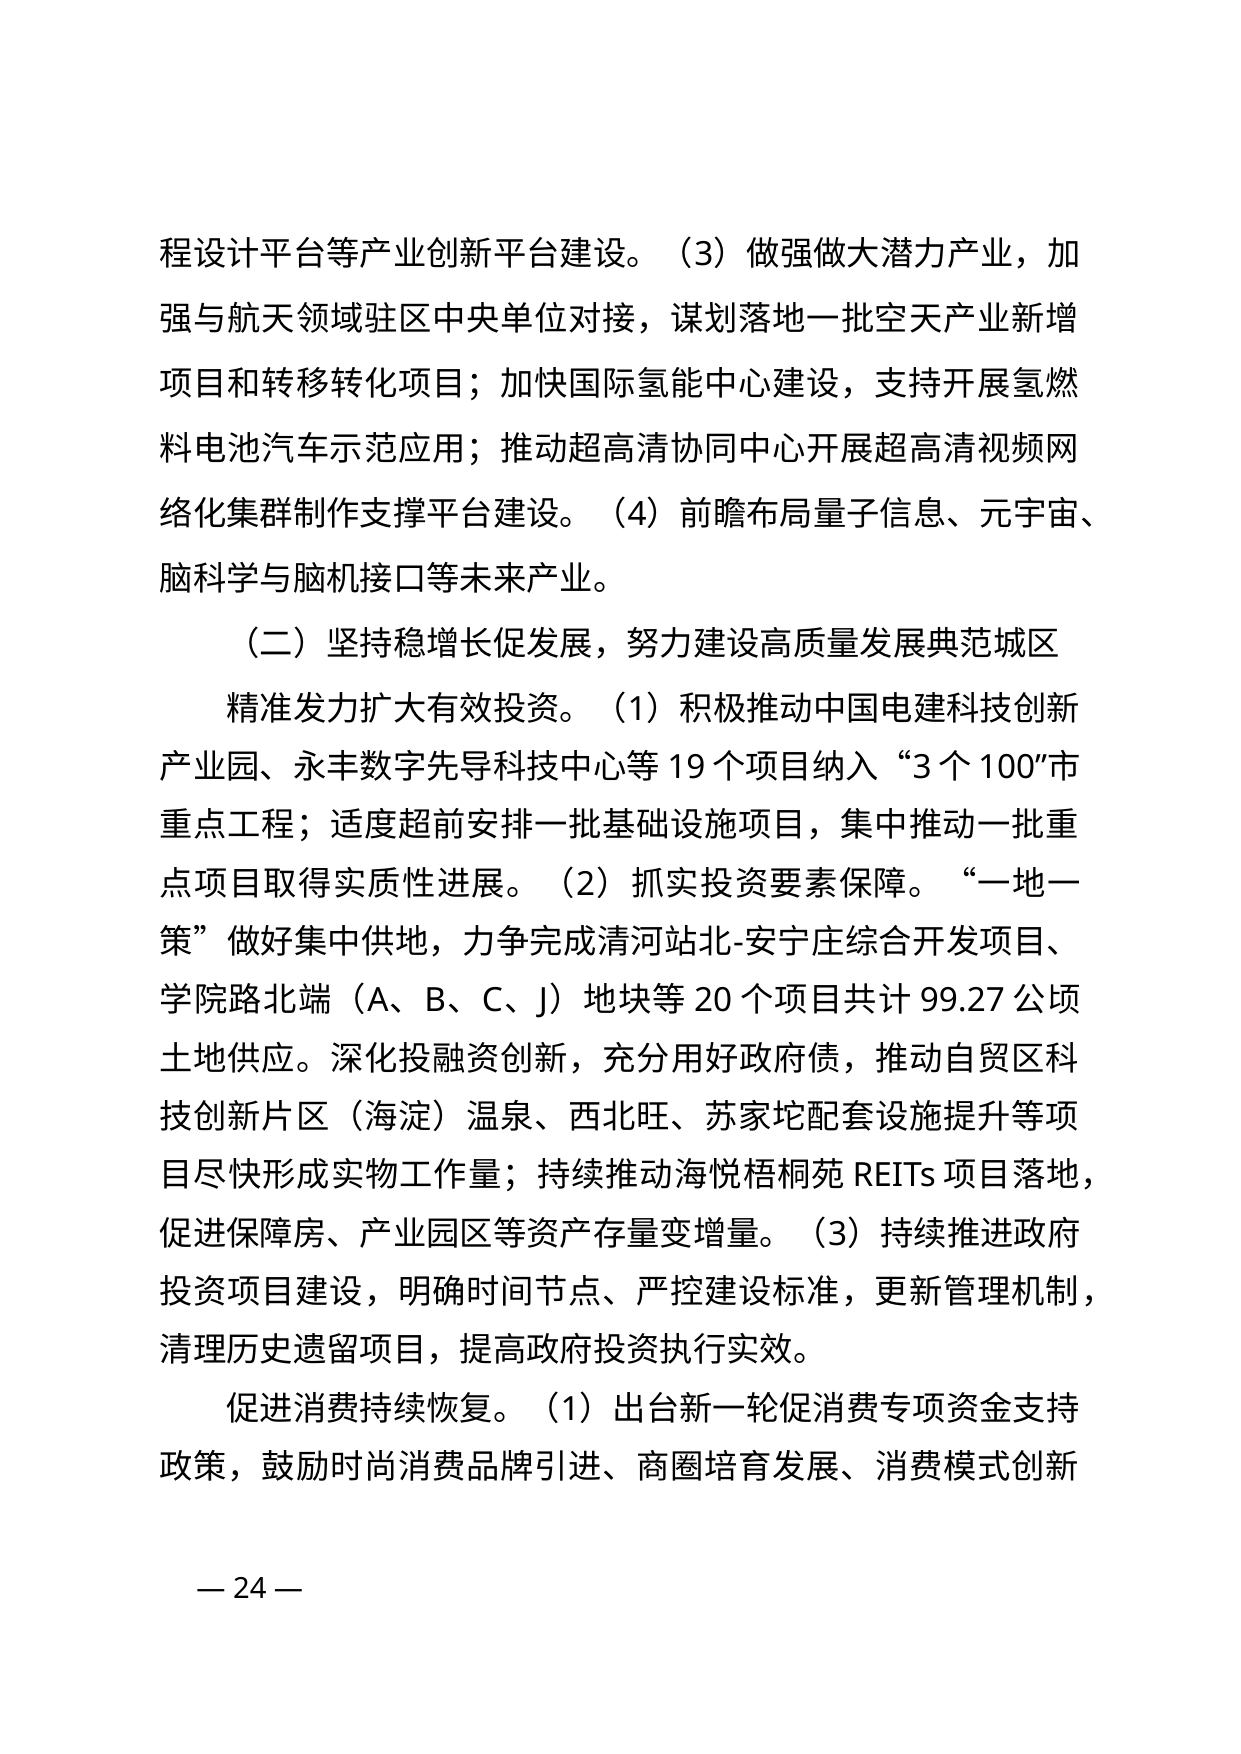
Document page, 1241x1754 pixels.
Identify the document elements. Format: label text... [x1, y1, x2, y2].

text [159, 218, 1081, 608]
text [159, 1373, 1081, 1490]
text 精准发力扩大有效投资。（1）积极推动中国电建科技创新产业园、永丰数字先导科技中心等19个项目纳入“3个100”市重点工程；适度超前安排一批基础设施项目，集中推动一批重点项目取得实质性进展。（2）抓实投资要素保障。“一地一策”做好集中供地，力争完成清河站北-安宁庄综合开发项目、学院路北端（A、B、C、J）地块等20个项目共计99.27公顷土地供应。深化投融资创新，充分用好政府债，推动自贸区科技创新片区（海淀）温泉、西北旺、苏家坨配套设施提升等项目尽快形成实物工作量；持续推动海悦梧桐苑REITs项目落地，促进保障房、产业园区等资产存量变增量。（3）持续推进政府投资项目建设，明确时间节点、严控建设标准，更新管理机制，清理历史遗留项目，提高政府投资执行实效。 [159, 673, 1081, 1373]
text （二）坚持稳增长促发展，努力建设高质量发展典范城区 [159, 608, 1081, 673]
